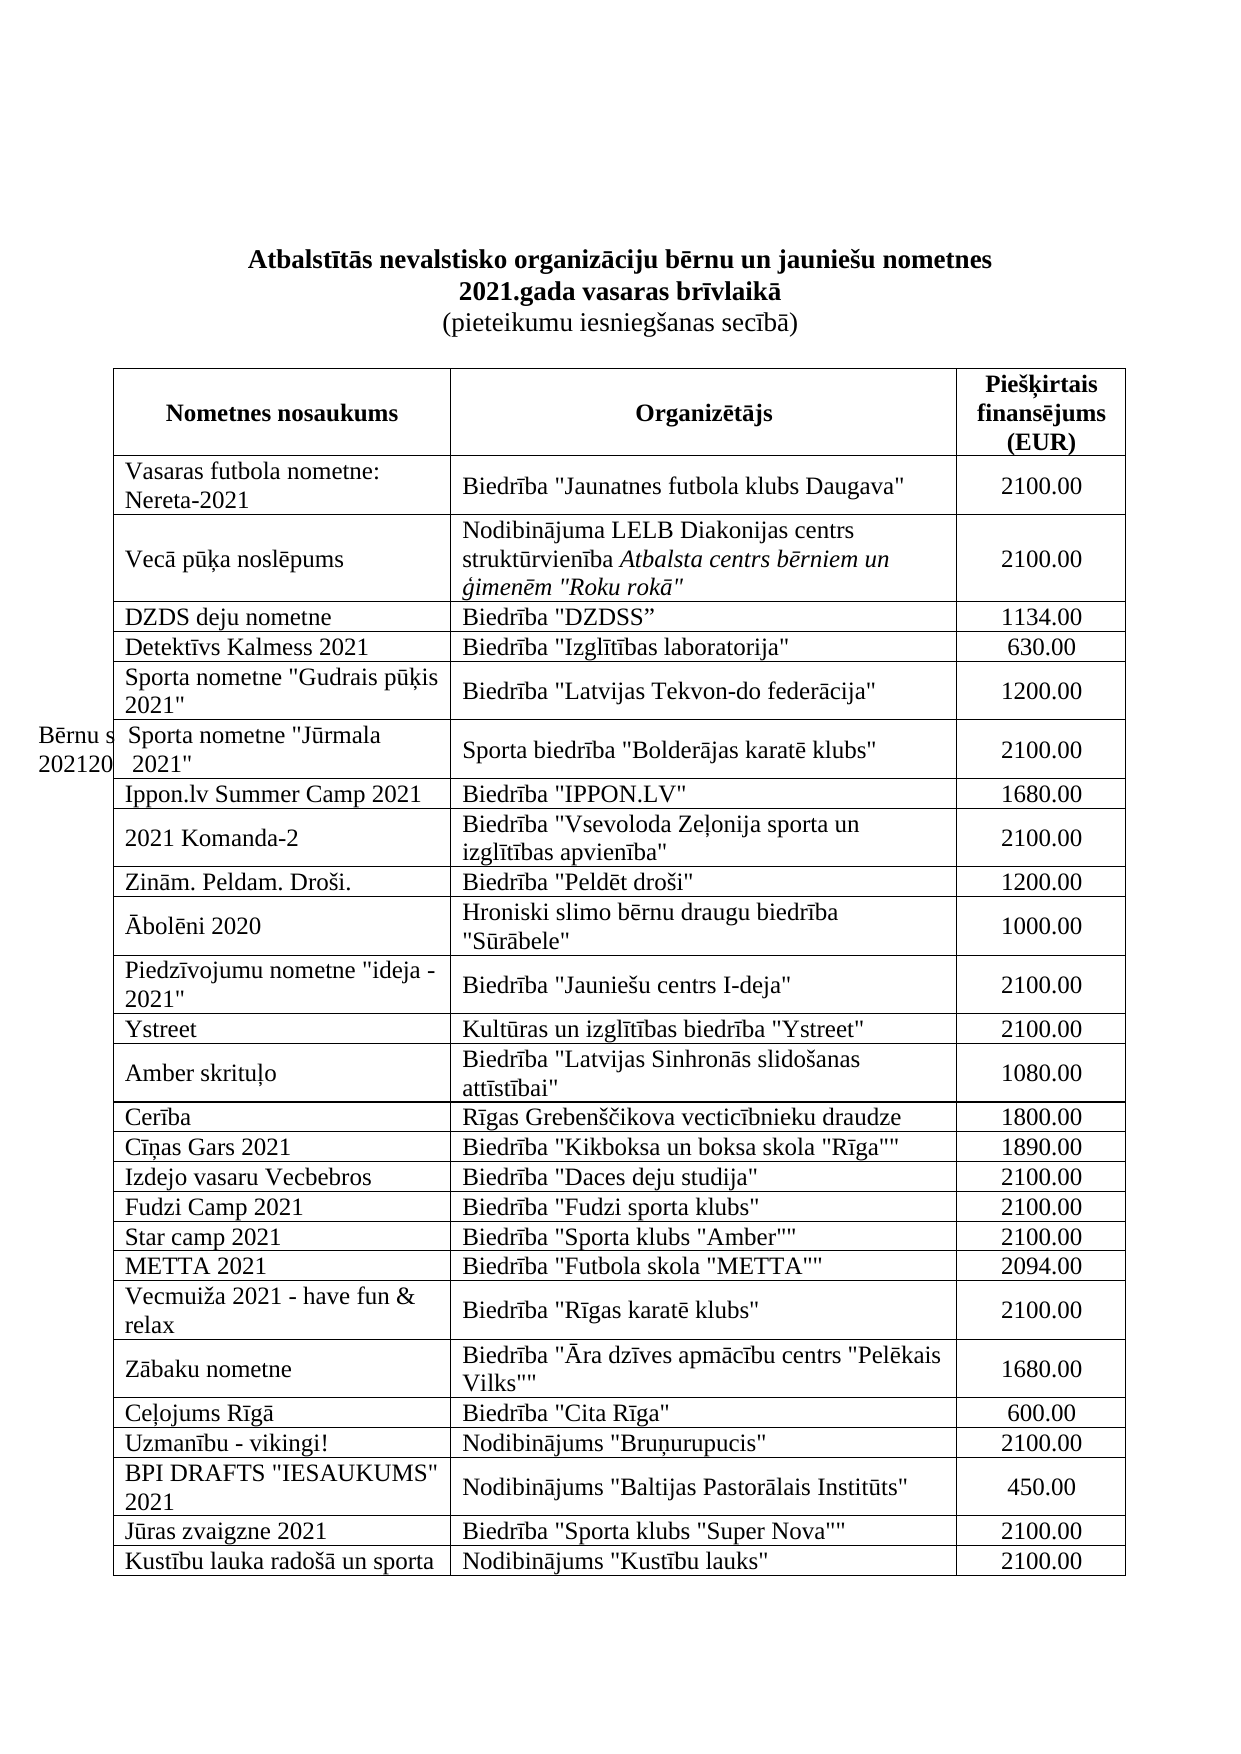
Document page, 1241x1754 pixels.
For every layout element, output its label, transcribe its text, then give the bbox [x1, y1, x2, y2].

table_cell Biedrība "Sporta klubs "Amber"" [451, 1222, 956, 1250]
table_cell 1200.00 [957, 867, 1125, 896]
table_cell Piedzīvojumu nometne "ideja - 2021" [114, 956, 450, 1013]
table_cell Biedrība "Peldēt droši" [451, 867, 956, 896]
table_cell Zinām. Peldam. Droši. [114, 867, 450, 896]
table_cell Rīgas Grebenščikova vecticībnieku draudze [451, 1103, 956, 1131]
table_cell Biedrība "Vsevoloda Zeļonija sporta un izglītības apvienība" [451, 809, 956, 866]
table_cell 2100.00 [957, 1546, 1125, 1575]
table_cell 2100.00 [957, 1014, 1125, 1043]
table_cell Ceļojums Rīgā [114, 1398, 450, 1427]
table_cell 1134.00 [957, 602, 1125, 631]
table_cell 2094.00 [957, 1251, 1125, 1280]
table_cell DZDS deju nometne [114, 602, 450, 631]
table_header Nometnes nosaukums [114, 369, 450, 455]
table_cell Fudzi Camp 2021 [114, 1192, 450, 1221]
table_cell Biedrība "Āra dzīves apmācību centrs "Pelēkais Vilks"" [451, 1340, 956, 1397]
table_cell 2100.00 [957, 1516, 1125, 1545]
text Atbalstītās nevalstisko organizāciju bērnu un jauniešu nometnes 2021.gada vasaras brīvlaikā (pieteikumu iesniegšanas secībā) [187, 243, 1053, 337]
table_cell 2100.00 [957, 956, 1125, 1013]
table_cell 2100.00 [957, 1222, 1125, 1250]
table_cell Biedrība "Sporta klubs "Super Nova"" [451, 1516, 956, 1545]
table_cell Cīņas Gars 2021 [114, 1132, 450, 1161]
table_header Piešķirtais finansējums (EUR) [957, 369, 1125, 455]
table_cell Izdejo vasaru Vecbebros [114, 1162, 450, 1191]
table_cell Detektīvs Kalmess 2021 [114, 632, 450, 661]
table_cell METTA 2021 [114, 1251, 450, 1280]
table_cell Cerība [114, 1103, 450, 1131]
table_header Organizētājs [451, 369, 956, 455]
table_cell BPI DRAFTS "IESAUKUMS" 2021 [114, 1458, 450, 1515]
table_cell 630.00 [957, 632, 1125, 661]
table_cell Biedrība "Daces deju studija" [451, 1162, 956, 1191]
table_cell 2100.00 [957, 1428, 1125, 1457]
table_cell 2100.00 [957, 1162, 1125, 1191]
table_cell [114, 1546, 450, 1575]
table_cell Nodibinājuma LELB Diakonijas centrs struktūrvienība Atbalsta centrs bērniem un ģimenēm "Roku rokā" [451, 515, 956, 601]
table_cell 2100.00 [957, 809, 1125, 866]
table_cell Sporta nometne "Gudrais pūķis 2021" [114, 662, 450, 719]
table_cell 600.00 [957, 1398, 1125, 1427]
table_cell Biedrība "Rīgas karatē klubs" [451, 1281, 956, 1339]
table_cell 1000.00 [957, 897, 1125, 954]
table_cell Nodibinājums "Bruņurupucis" [451, 1428, 956, 1457]
table_cell Jūras zvaigzne 2021 [114, 1516, 450, 1545]
table_cell Zābaku nometne [114, 1340, 450, 1397]
table_cell Biedrība "Jauniešu centrs I-deja" [451, 956, 956, 1013]
table_cell Ābolēni 2020 [114, 897, 450, 954]
table_cell 450.00 [957, 1458, 1125, 1515]
table_cell 1890.00 [957, 1132, 1125, 1161]
table_cell 2021 Komanda-2 [114, 809, 450, 866]
table_cell 2100.00 [957, 515, 1125, 601]
table_cell Biedrība "Cita Rīga" [451, 1398, 956, 1427]
table_cell Biedrība "DZDSS” [451, 602, 956, 631]
table_cell Vecā pūķa noslēpums [114, 515, 450, 601]
table_cell Uzmanību - vikingi! [114, 1428, 450, 1457]
table_cell Bērnu s Sporta nometne "Jūrmala 202120 2021" [114, 720, 450, 778]
table_cell Ystreet [114, 1014, 450, 1043]
table_cell Sporta biedrība "Bolderājas karatē klubs" [451, 720, 956, 778]
table_cell Nodibinājums "Baltijas Pastorālais Institūts" [451, 1458, 956, 1515]
table_cell 1800.00 [957, 1103, 1125, 1131]
table_cell Star camp 2021 [114, 1222, 450, 1250]
table_cell 2100.00 [957, 1281, 1125, 1339]
table_cell Biedrība "Fudzi sporta klubs" [451, 1192, 956, 1221]
table_cell Hroniski slimo bērnu draugu biedrība "Sūrābele" [451, 897, 956, 954]
table_cell 2100.00 [957, 720, 1125, 778]
table_cell Biedrība "Izglītības laboratorija" [451, 632, 956, 661]
table_cell Biedrība "Kikboksa un boksa skola "Rīga"" [451, 1132, 956, 1161]
table_cell Biedrība "Futbola skola "METTA"" [451, 1251, 956, 1280]
table_cell Biedrība "Jaunatnes futbola klubs Daugava" [451, 456, 956, 514]
table_cell 1680.00 [957, 779, 1125, 808]
table_cell 1680.00 [957, 1340, 1125, 1397]
table_cell Biedrība "IPPON.LV" [451, 779, 956, 808]
table_cell Biedrība "Latvijas Sinhronās slidošanas attīstībai" [451, 1044, 956, 1101]
table_cell 2100.00 [957, 1192, 1125, 1221]
table_cell 1080.00 [957, 1044, 1125, 1101]
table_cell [451, 1546, 956, 1575]
table_cell 2100.00 [957, 456, 1125, 514]
table_cell Ippon.lv Summer Camp 2021 [114, 779, 450, 808]
table_cell Vecmuiža 2021 - have fun & relax [114, 1281, 450, 1339]
table_cell Amber skrituļo [114, 1044, 450, 1101]
table_cell Vasaras futbola nometne: Nereta-2021 [114, 456, 450, 514]
table_cell Kultūras un izglītības biedrība "Ystreet" [451, 1014, 956, 1043]
table_cell Biedrība "Latvijas Tekvon-do federācija" [451, 662, 956, 719]
table_cell 1200.00 [957, 662, 1125, 719]
